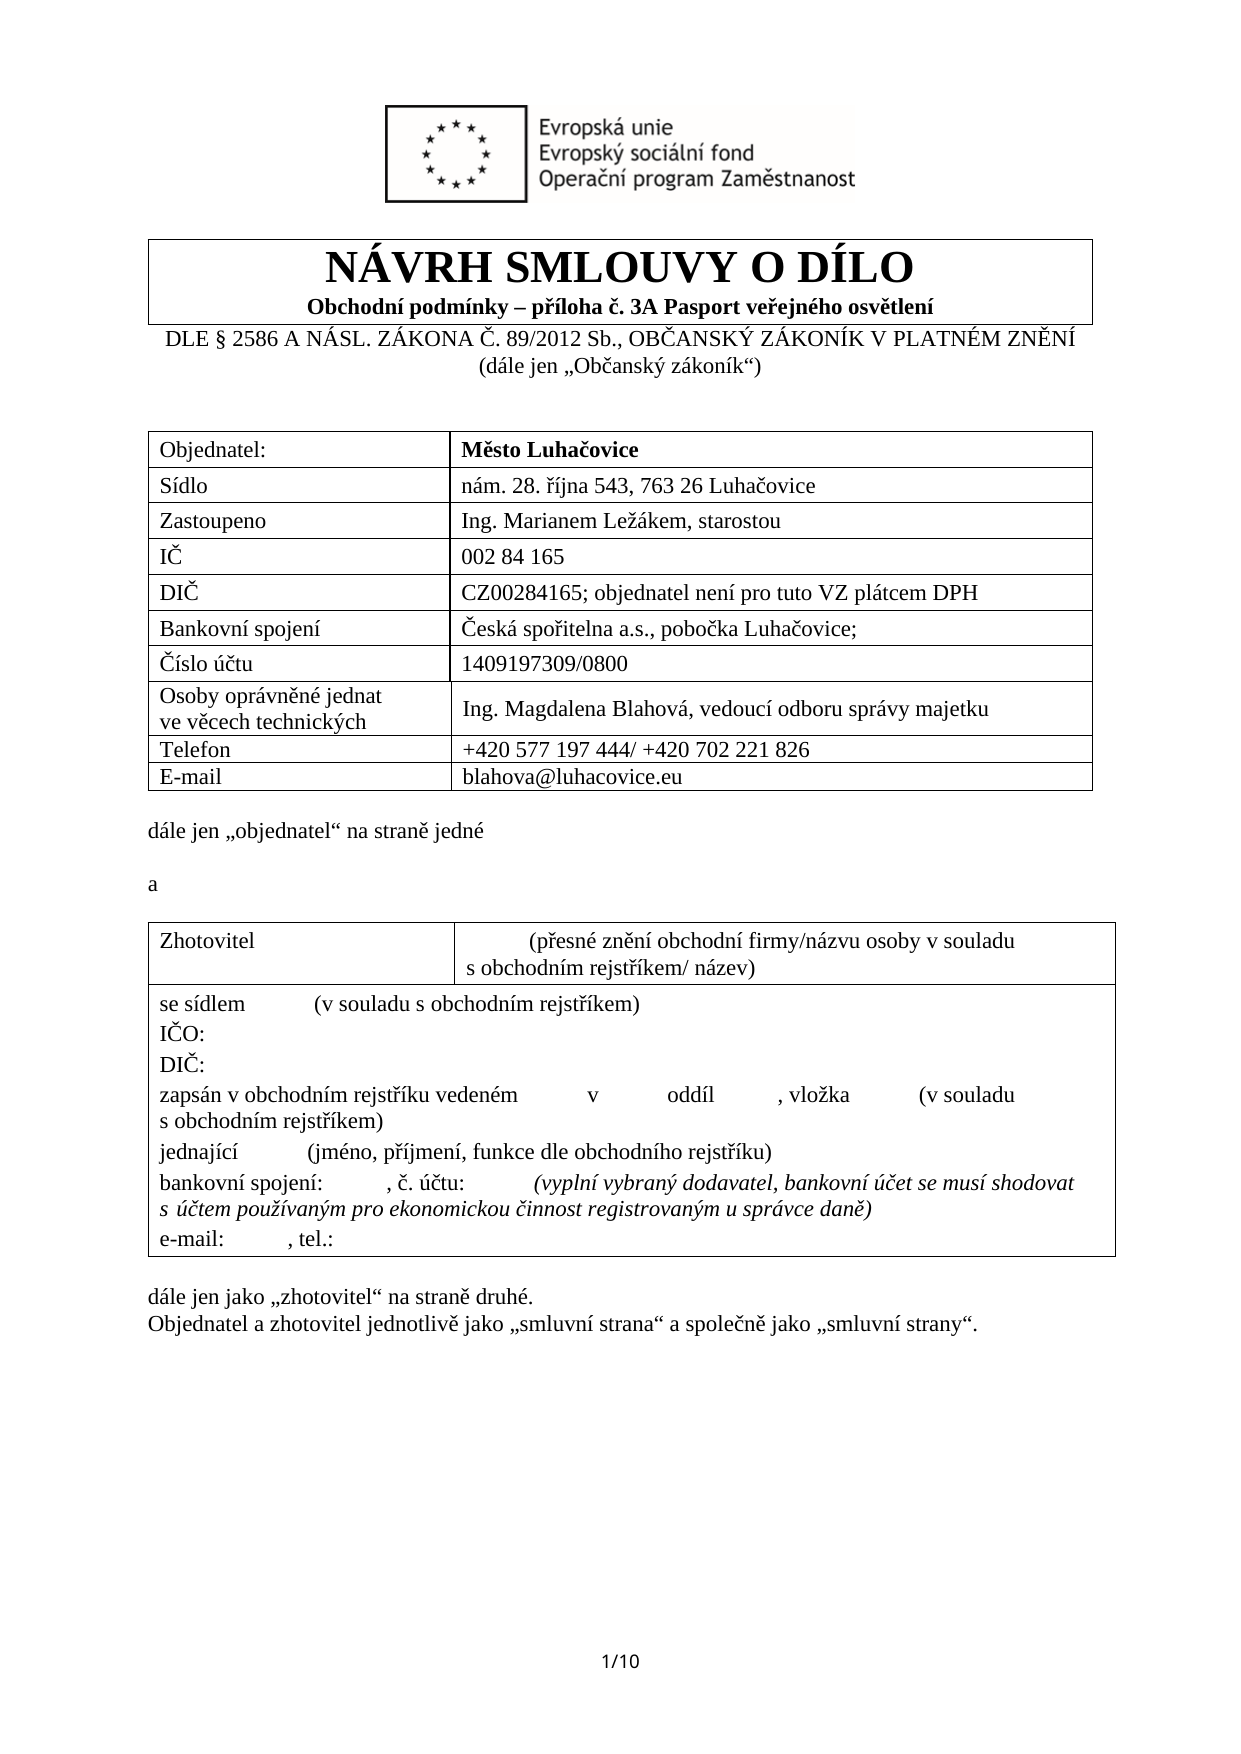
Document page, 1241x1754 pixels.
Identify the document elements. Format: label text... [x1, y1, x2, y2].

table_cell 1409197309/0800 [451, 646, 1092, 681]
table_header Město Luhačovice [451, 432, 1092, 467]
picture [385, 105, 855, 203]
text Objednatel a zhotovitel jednotlivě jako „smluvní strana“ a společně jako „smluvní strany“. [148, 1310, 1093, 1336]
table_cell nám. 28. října 543, 763 26 Luhačovice [451, 468, 1092, 502]
table_cell CZ00284165; objednatel není pro tuto VZ plátcem DPH [451, 575, 1092, 609]
table_header NÁVRH SMLOUVY O DÍLO Obchodní podmínky – příloha č. 3A Pasport veřejného osvětlení [149, 240, 1092, 324]
table_cell Ing. Marianem Ležákem, starostou [451, 503, 1092, 538]
table_cell +420 577 197 444/ +420 702 221 826 [452, 736, 1092, 762]
table_cell Osoby oprávněné jednat ve věcech technických [149, 682, 451, 735]
table_cell Ing. Magdalena Blahová, vedoucí odboru správy majetku [452, 682, 1092, 735]
table_cell Zastoupeno [149, 503, 449, 538]
table_cell Číslo účtu [149, 646, 449, 681]
table_cell Telefon [149, 736, 451, 762]
text dále jen „objednatel“ na straně jedné [148, 817, 1093, 843]
table_cell Sídlo [149, 468, 449, 502]
table_cell 002 84 165 [451, 539, 1092, 574]
table_cell E-mail [149, 763, 451, 789]
table_header Zhotovitel [149, 923, 454, 984]
text DLE § 2586 A NÁSL. ZÁKONA Č. 89/2012 Sb., OBČANSKÝ ZÁKONÍK V PLATNÉM ZNĚNÍ (dále jen „Občanský zákoník“) [148, 325, 1093, 378]
table_cell Bankovní spojení [149, 611, 449, 645]
table_header (přesné znění obchodní firmy/názvu osoby v souladu s obchodním rejstříkem/ název) [455, 923, 1115, 984]
text dále jen jako „zhotovitel“ na straně druhé. [148, 1283, 1093, 1310]
table_cell se sídlem (v souladu s obchodním rejstříkem) IČO: DIČ: zapsán v obchodním rejstříku vedeném v oddíl , vložka (v souladu s obchodním rejstříkem) jednající (jméno, příjmení, funkce dle obchodního rejstříku) bankovní spojení: , č. účtu: (vyplní vybraný dodavatel, bankovní účet se musí shodovat s účtem používaným pro ekonomickou činnost registrovaným u správce daně) e-mail: , tel.: [149, 985, 1115, 1256]
table_cell Česká spořitelna a.s., pobočka Luhačovice; [451, 611, 1092, 645]
table_cell DIČ [149, 575, 449, 609]
table_header Objednatel: [149, 432, 449, 467]
text a [148, 869, 1093, 896]
table_cell IČ [149, 539, 449, 574]
table_cell blahova@luhacovice.eu [452, 763, 1092, 789]
